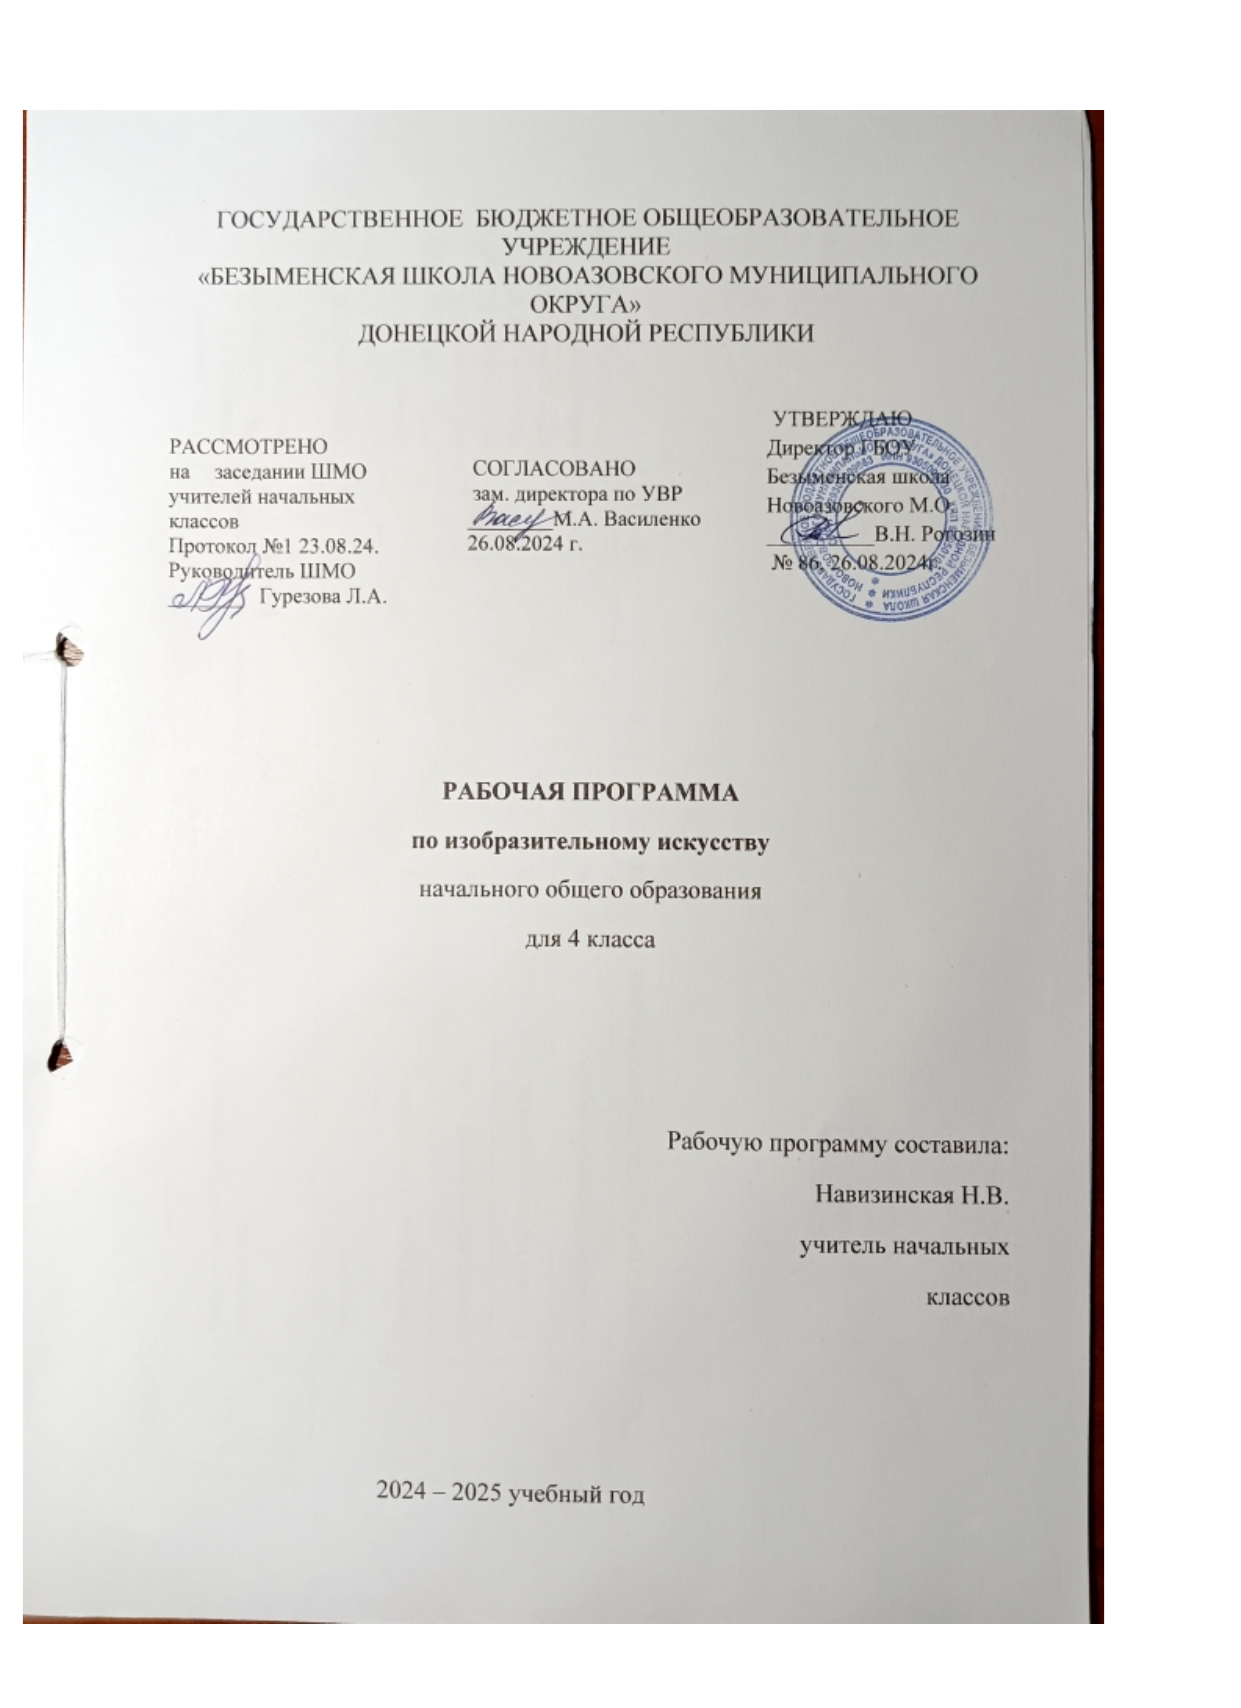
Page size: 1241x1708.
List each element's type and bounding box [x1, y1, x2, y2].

picture [22, 110, 1105, 1624]
